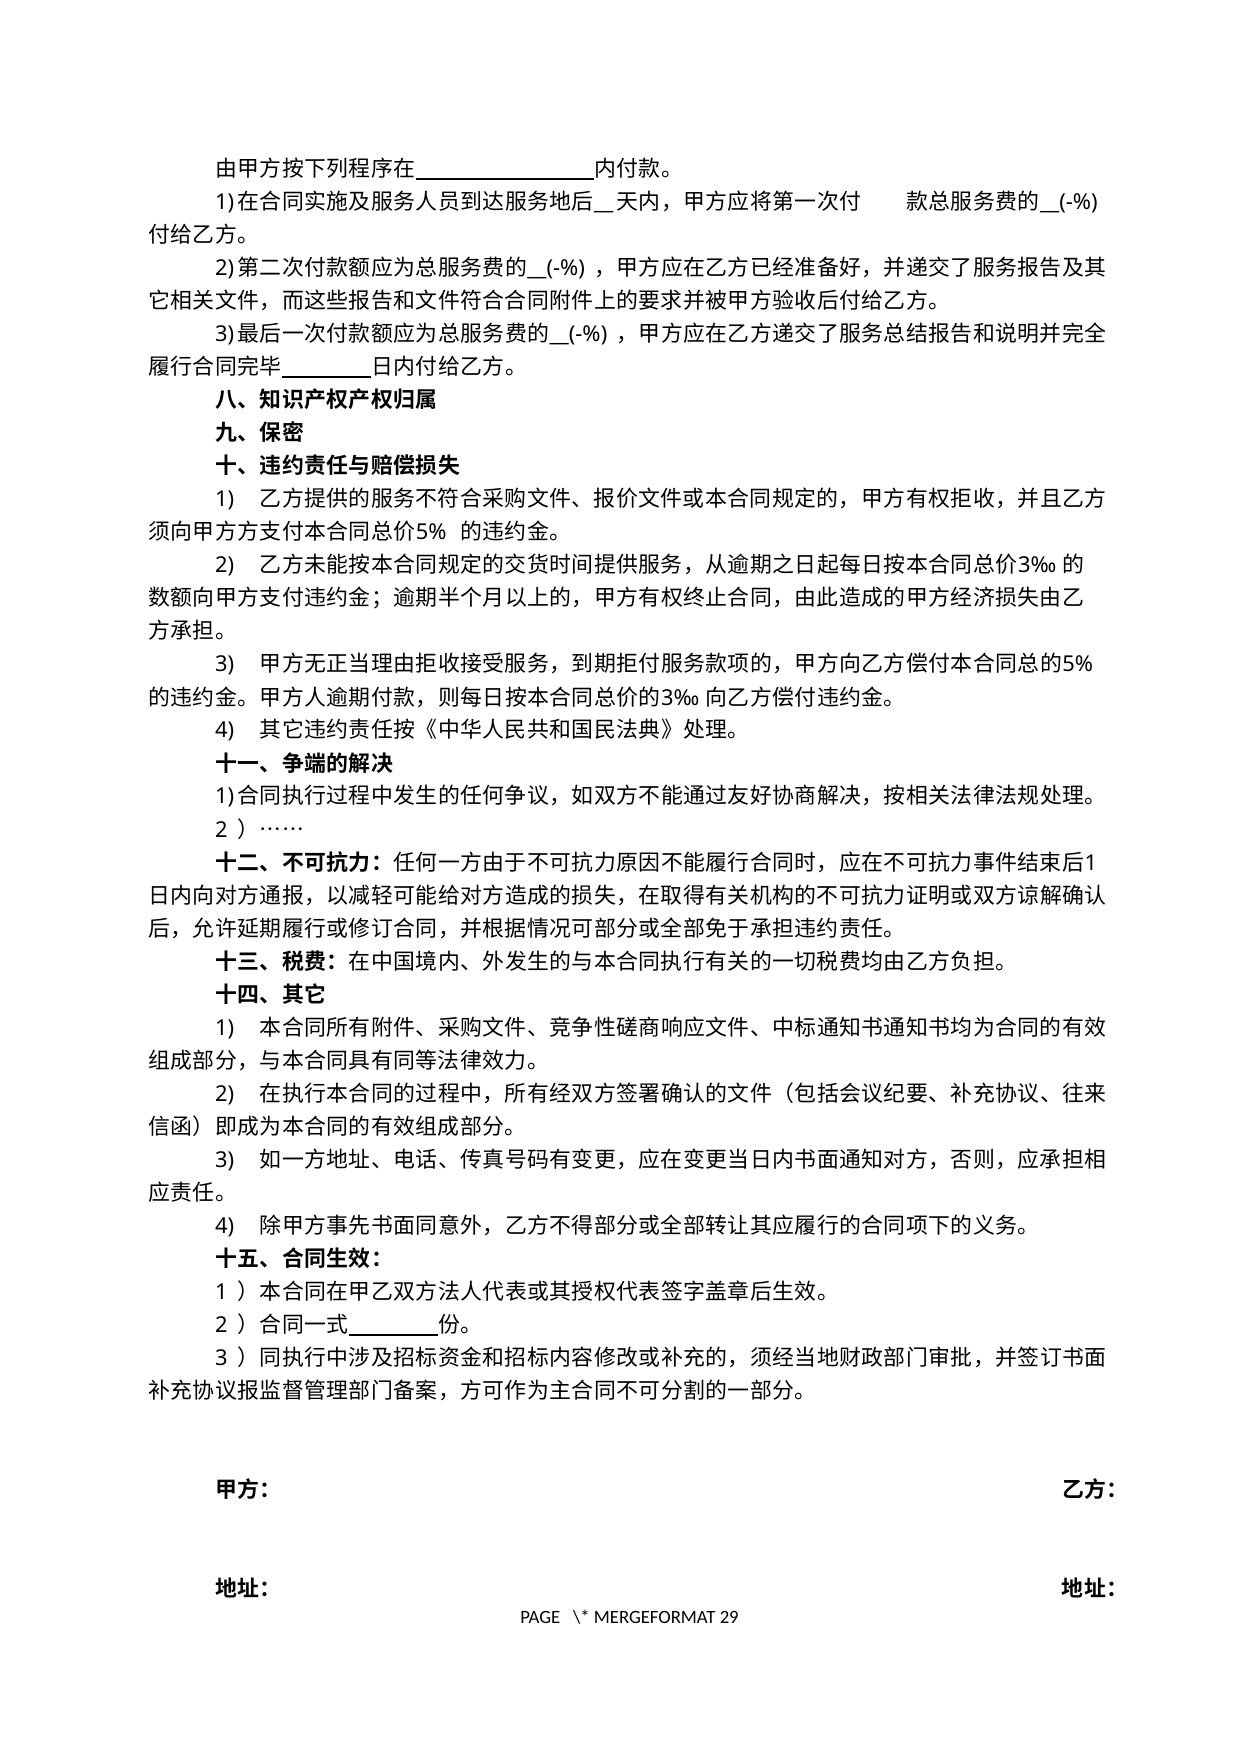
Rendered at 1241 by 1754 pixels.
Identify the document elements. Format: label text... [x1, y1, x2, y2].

text 由甲方按下列程序在 内付款。 [148, 151, 1107, 183]
text 4) 其它违约责任按《中华人民共和国民法典》处理。 [148, 712, 1107, 745]
text 3) 如一方地址、电话、传真号码有变更，应在变更当日内书面通知对方，否则，应承担相应责任。 [148, 1141, 1107, 1207]
text 3）同执行中涉及招标资金和招标内容修改或补充的，须经当地财政部门审批，并签订书面补充协议报监督管理部门备案，方可作为主合同不可分割的一部分。 [148, 1339, 1107, 1405]
text 十二、不可抗力：任何一方由于不可抗力原因不能履行合同时，应在不可抗力事件结束后1日内向对方通报，以减轻可能给对方造成的损失，在取得有关机构的不可抗力证明或双方谅解确认后，允许延期履行或修订合同，并根据情况可部分或全部免于承担违约责任。 [148, 844, 1107, 943]
text 甲方： 乙方： [148, 1471, 1107, 1537]
text 1) 本合同所有附件、采购文件、竞争性磋商响应文件、中标通知书通知书均为合同的有效组成部分，与本合同具有同等法律效力。 [148, 1009, 1107, 1075]
text 八、知识产权产权归属 [148, 382, 1107, 415]
text 地址： 地址： [148, 1570, 1107, 1603]
text 3)最后一次付款额应为总服务费的__(-%)，甲方应在乙方递交了服务总结报告和说明并完全履行合同完毕 日内付给乙方。 [148, 316, 1107, 382]
text 十四、其它 [148, 976, 1107, 1009]
text 2)第二次付款额应为总服务费的__(-%)，甲方应在乙方已经准备好，并递交了服务报告及其它相关文件，而这些报告和文件符合合同附件上的要求并被甲方验收后付给乙方。 [148, 249, 1107, 316]
text 十五、合同生效： [148, 1240, 1107, 1273]
text 十一、争端的解决 [148, 745, 1107, 778]
text 2) 在执行本合同的过程中，所有经双方签署确认的文件（包括会议纪要、补充协议、往来信函）即成为本合同的有效组成部分。 [148, 1075, 1107, 1141]
text 十、违约责任与赔偿损失 [148, 448, 1107, 481]
text 2）…… [148, 811, 1107, 844]
text 1) 乙方提供的服务不符合采购文件、报价文件或本合同规定的，甲方有权拒收，并且乙方须向甲方方支付本合同总价5%的违约金。 [148, 481, 1107, 547]
text 九、保密 [148, 415, 1107, 448]
text 3) 甲方无正当理由拒收接受服务，到期拒付服务款项的，甲方向乙方偿付本合同总的5%的违约金。甲方人逾期付款，则每日按本合同总价的3‰向乙方偿付违约金。 [148, 646, 1107, 712]
text 1)在合同实施及服务人员到达服务地后__天内，甲方应将第一次付 款总服务费的__(-%)付给乙方。 [148, 183, 1107, 249]
text 2) 乙方未能按本合同规定的交货时间提供服务，从逾期之日起每日按本合同总价3‰的数额向甲方支付违约金；逾期半个月以上的，甲方有权终止合同，由此造成的甲方经济损失由乙方承担。 [148, 547, 1085, 646]
text 1)合同执行过程中发生的任何争议，如双方不能通过友好协商解决，按相关法律法规处理。 [148, 778, 1107, 811]
text 1）本合同在甲乙双方法人代表或其授权代表签字盖章后生效。 [148, 1273, 1107, 1306]
text 4) 除甲方事先书面同意外，乙方不得部分或全部转让其应履行的合同项下的义务。 [148, 1207, 1107, 1240]
text 十三、税费：在中国境内、外发生的与本合同执行有关的一切税费均由乙方负担。 [148, 943, 1107, 976]
text 2）合同一式 份。 [148, 1306, 1107, 1339]
